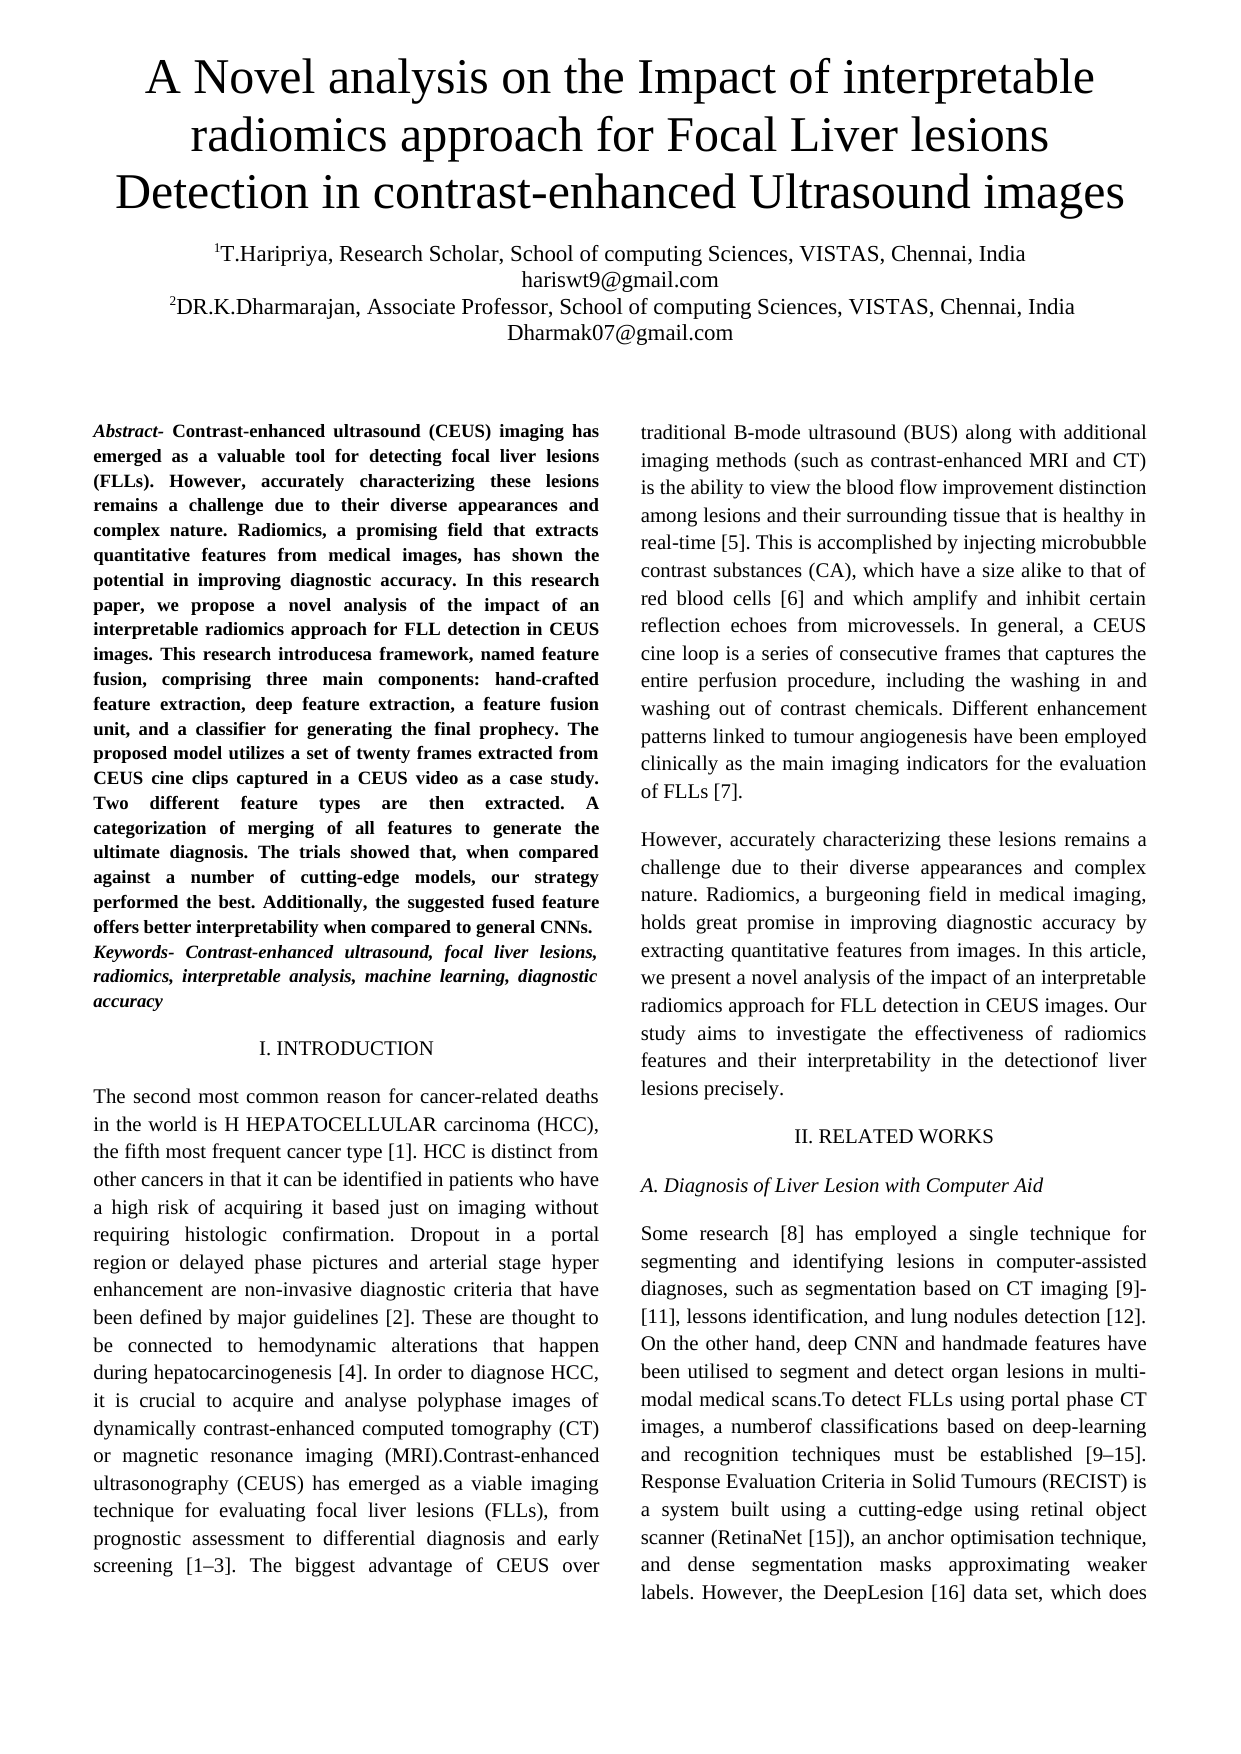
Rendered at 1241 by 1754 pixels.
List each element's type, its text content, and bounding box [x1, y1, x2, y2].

text The second most common reason for cancer-related deaths in the world is H HEPATOCELLULAR carcinoma (HCC), the fifth most frequent cancer type [1]. HCC is distinct from other cancers in that it can be identified in patients who have a high risk of acquiring it based just on imaging without requiring histologic confirmation. Dropout in a portal region or delayed phase pictures and arterial stage hyper enhancement are non-invasive diagnostic criteria that have been defined by major guidelines [2]. These are thought to be connected to hemodynamic alterations that happen during hepatocarcinogenesis [4]. In order to diagnose HCC, it is crucial to acquire and analyse polyphase images of dynamically contrast-enhanced computed tomography (CT) or magnetic resonance imaging (MRI).Contrast-enhanced ultrasonography (CEUS) has emerged as a viable imaging technique for evaluating focal liver lesions (FLLs), from prognostic assessment to differential diagnosis and early screening [1–3]. The biggest advantage of CEUS over traditional B-mode ultrasound (BUS) along with additional imaging methods (such as contrast-enhanced MRI and CT) is the ability to view the blood flow improvement distinction among lesions and their surrounding tissue that is healthy in real-time [5]. This is accomplished by injecting microbubble contrast substances (CA), which have a size alike to that of red blood cells [6] and which amplify and inhibit certain reflection echoes from microvessels. In general, a CEUS cine loop is a series of consecutive frames that captures the entire perfusion procedure, including the washing in and washing out of contrast chemicals. Different enhancement patterns linked to tumour angiogenesis have been employed clinically as the main imaging indicators for the evaluation of FLLs [7]. [641, 420, 1147, 803]
text The second most common reason for cancer-related deaths in the world is H HEPATOCELLULAR carcinoma (HCC), the fifth most frequent cancer type [1]. HCC is distinct from other cancers in that it can be identified in patients who have a high risk of acquiring it based just on imaging without requiring histologic confirmation. Dropout in a portal region or delayed phase pictures and arterial stage hyper enhancement are non-invasive diagnostic criteria that have been defined by major guidelines [2]. These are thought to be connected to hemodynamic alterations that happen during hepatocarcinogenesis [4]. In order to diagnose HCC, it is crucial to acquire and analyse polyphase images of dynamically contrast-enhanced computed tomography (CT) or magnetic resonance imaging (MRI).Contrast-enhanced ultrasonography (CEUS) has emerged as a viable imaging technique for evaluating focal liver lesions (FLLs), from prognostic assessment to differential diagnosis and early screening [1–3]. The biggest advantage of CEUS over traditional B-mode ultrasound (BUS) along with additional imaging methods (such as contrast-enhanced MRI and CT) is the ability to view the blood flow improvement distinction among lesions and their surrounding tissue that is healthy in real-time [5]. This is accomplished by injecting microbubble contrast substances (CA), which have a size alike to that of red blood cells [6] and which amplify and inhibit certain reflection echoes from microvessels. In general, a CEUS cine loop is a series of consecutive frames that captures the entire perfusion procedure, including the washing in and washing out of contrast chemicals. Different enhancement patterns linked to tumour angiogenesis have been employed clinically as the main imaging indicators for the evaluation of FLLs [7]. [93, 1084, 600, 1577]
text Abstract- Contrast-enhanced ultrasound (CEUS) imaging has emerged as a valuable tool for detecting focal liver lesions (FLLs). However, accurately characterizing these lesions remains a challenge due to their diverse appearances and complex nature. Radiomics, a promising field that extracts quantitative features from medical images, has shown the potential in improving diagnostic accuracy. In this research paper, we propose a novel analysis of the impact of an interpretable radiomics approach for FLL detection in CEUS images. This research introducesa framework, named feature fusion, comprising three main components: hand-crafted feature extraction, deep feature extraction, a feature fusion unit, and a classifier for generating the final prophecy. The proposed model utilizes a set of twenty frames extracted from CEUS cine clips captured in a CEUS video as a case study. Two different feature types are then extracted. A categorization of merging of all features to generate the ultimate diagnosis. The trials showed that, when compared against a number of cutting-edge models, our strategy performed the best. Additionally, the suggested fused feature offers better interpretability when compared to general CNNs. [93, 420, 600, 937]
text Keywords- Contrast-enhanced ultrasound, focal liver lesions, radiomics, interpretable analysis, machine learning, diagnostic accuracy [93, 941, 600, 1012]
text However, accurately characterizing these lesions remains a challenge due to their diverse appearances and complex nature. Radiomics, a burgeoning field in medical imaging, holds great promise in improving diagnostic accuracy by extracting quantitative features from images. In this article, we present a novel analysis of the impact of an interpretable radiomics approach for FLL detection in CEUS images. Our study aims to investigate the effectiveness of radiomics features and their interpretability in the detectionof liver lesions precisely. [641, 827, 1147, 1100]
text A. Diagnosis of Liver Lesion with Computer Aid [641, 1172, 1147, 1197]
text I. INTRODUCTION [93, 1036, 600, 1060]
text II. RELATED WORKS [641, 1124, 1147, 1148]
text hariswt9@gmail.com [93, 267, 1147, 293]
text Dharmak07@gmail.com [93, 319, 1147, 346]
text 1T.Haripriya, Research Scholar, School of computing Sciences, VISTAS, Chennai, India [93, 240, 1147, 267]
text A Novel analysis on the Impact of interpretable radiomics approach for Focal Liver lesions Detection in contrast-enhanced Ultrasound images [93, 47, 1147, 219]
text 2DR.K.Dharmarajan, Associate Professor, School of computing Sciences, VISTAS, Chennai, India [93, 293, 1147, 319]
